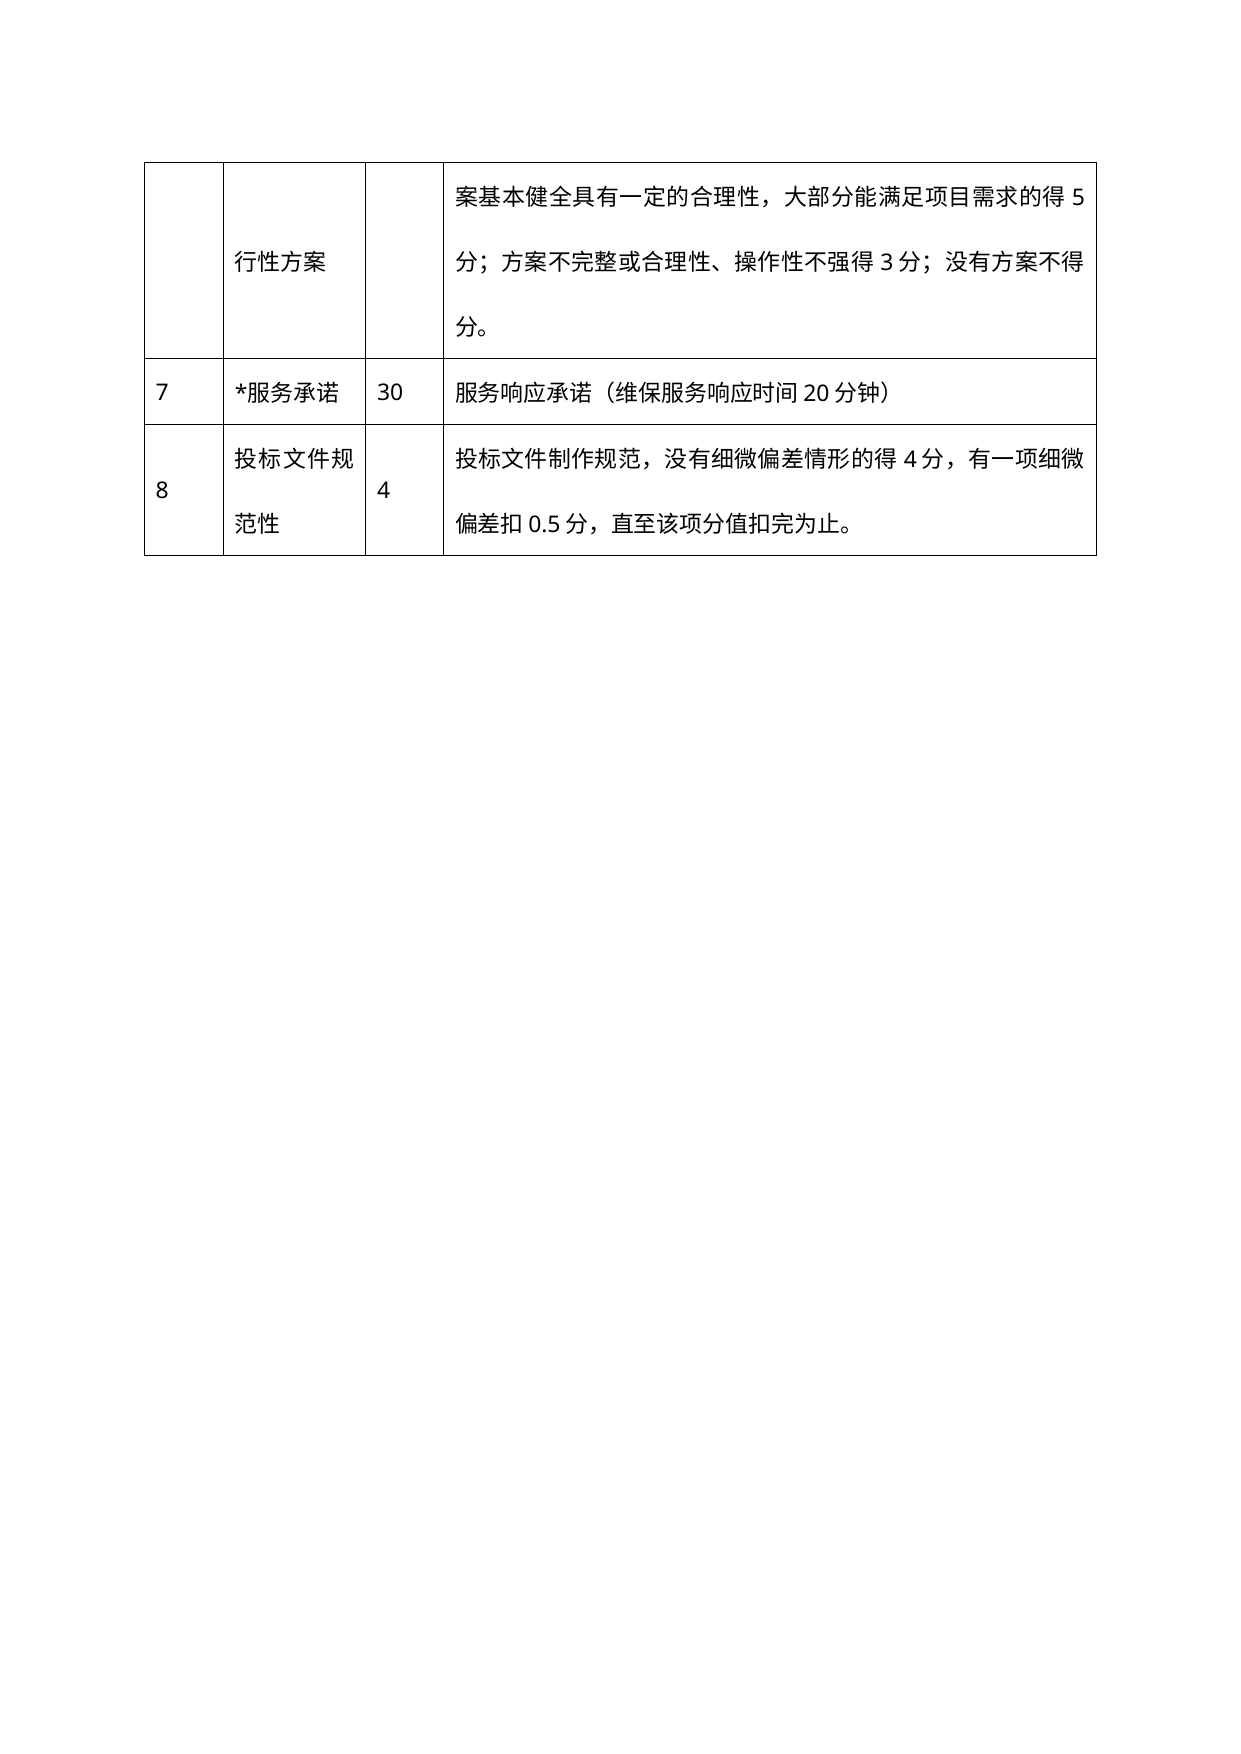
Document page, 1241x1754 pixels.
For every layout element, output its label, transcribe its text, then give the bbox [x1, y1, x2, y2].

table_cell 弱电维保可行性方案 [224, 163, 365, 358]
table_cell 服务响应承诺（维保服务响应时间20分钟） [444, 359, 1096, 424]
table_cell 投标文件规范性 [224, 425, 365, 555]
table_cell *服务承诺 [224, 359, 365, 424]
table_cell 8 [145, 425, 223, 555]
table_cell 4 [366, 425, 443, 555]
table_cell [444, 163, 1096, 358]
table_cell 6 [145, 163, 223, 358]
table_cell 30 [366, 359, 443, 424]
table_cell 8 [366, 163, 443, 358]
table_cell 投标文件制作规范，没有细微偏差情形的得4分，有一项细微偏差扣0.5分，直至该项分值扣完为止。 [444, 425, 1096, 555]
table_cell 7 [145, 359, 223, 424]
